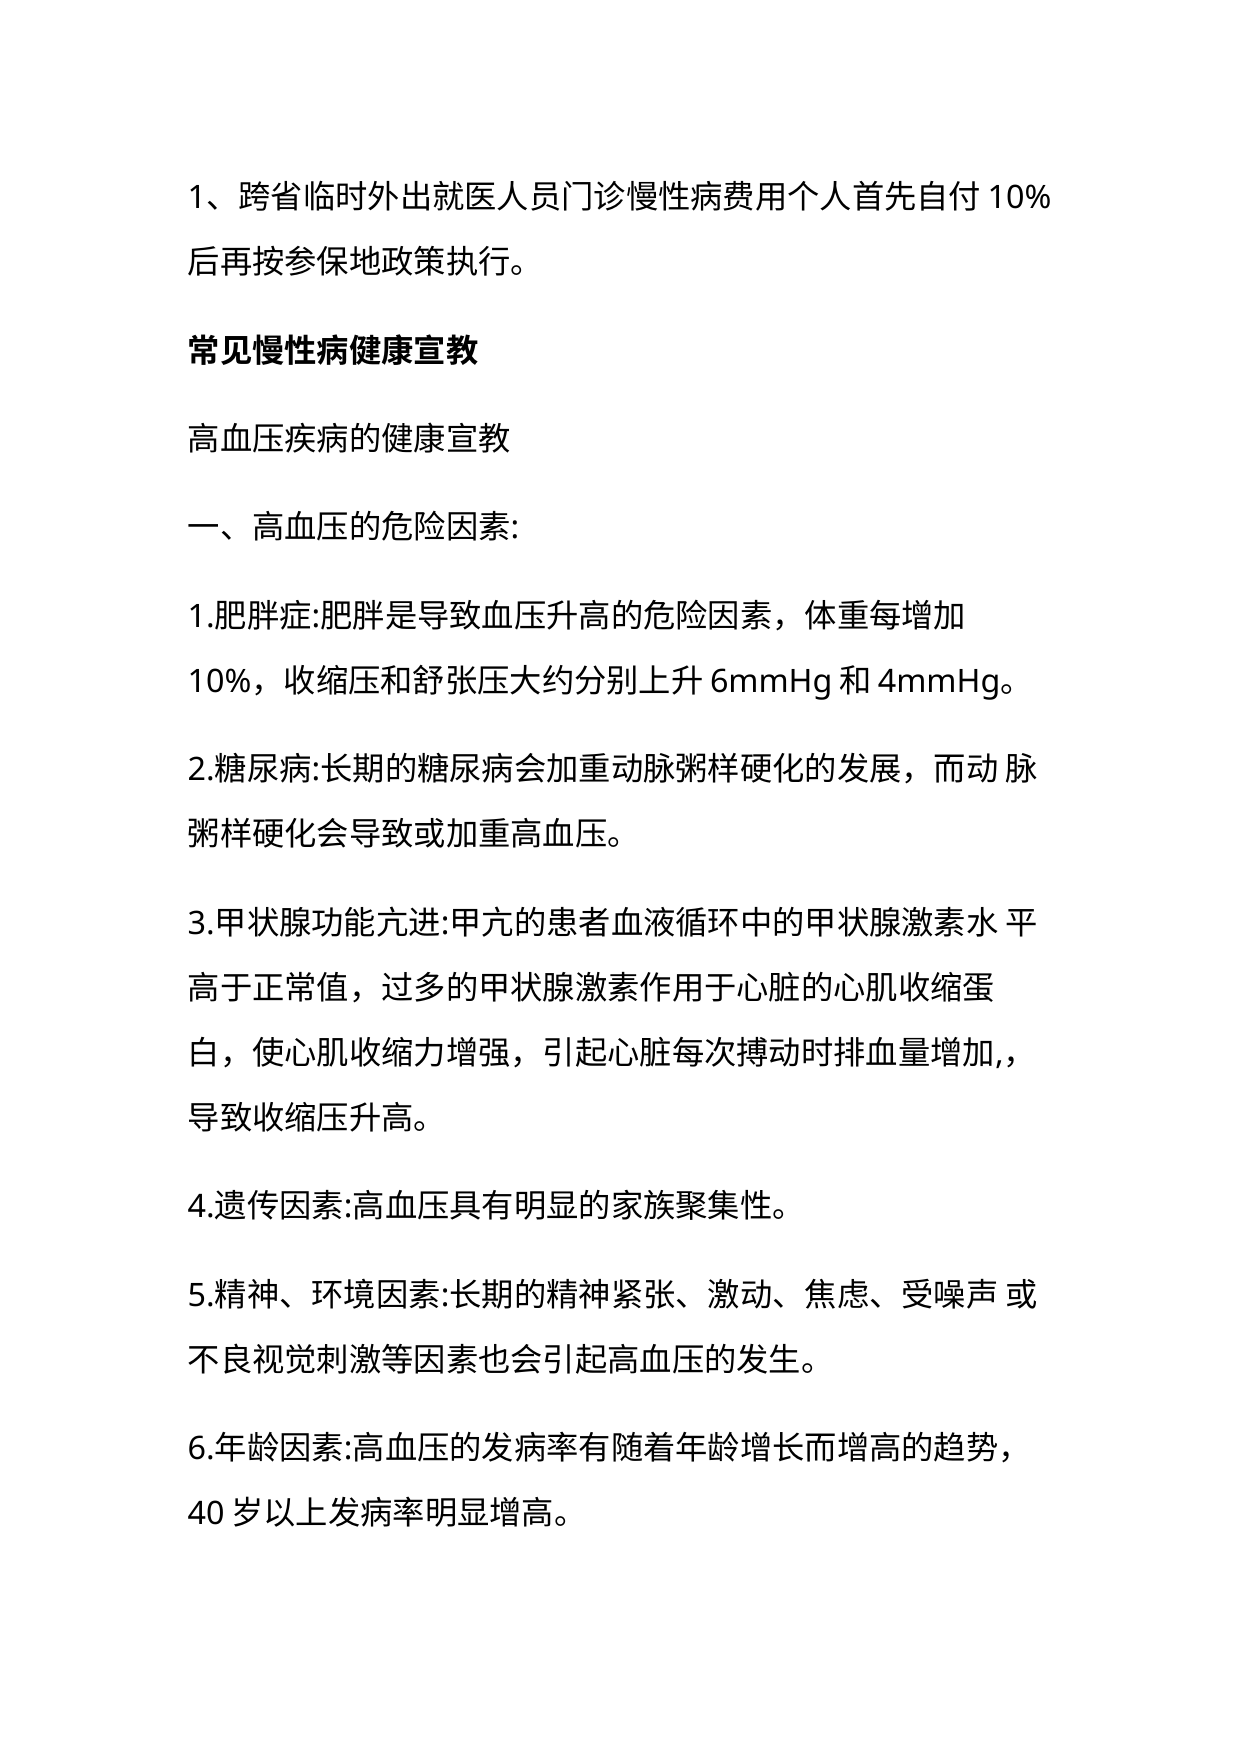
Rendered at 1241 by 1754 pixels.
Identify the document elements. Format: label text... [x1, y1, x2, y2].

text 4.遗传因素:高血压具有明显的家族聚集性。 [187, 1171, 1053, 1236]
text 一、高血压的危险因素: [187, 492, 1053, 557]
text 5.精神、环境因素:长期的精神紧张、激动、焦虑、受噪声 或不良视觉刺激等因素也会引起高血压的发生。 [187, 1259, 1053, 1389]
text 1.肥胖症:肥胖是导致血压升高的危险因素，体重每增加 10%，收缩压和舒张压大约分别上升6mmHg和4mmHg。 [187, 581, 1053, 711]
text 1、跨省临时外出就医人员门诊慢性病费用个人首先自付10%后再按参保地政策执行。 [187, 162, 1053, 292]
text 2.糖尿病:长期的糖尿病会加重动脉粥样硬化的发展，而动 脉粥样硬化会导致或加重高血压。 [187, 734, 1053, 864]
text 常见慢性病健康宣教 [187, 315, 1053, 380]
text 3.甲状腺功能亢进:甲亢的患者血液循环中的甲状腺激素水 平高于正常值，过多的甲状腺激素作用于心脏的心肌收缩蛋 白，使心肌收缩力增强，引起心脏每次搏动时排血量增加,， 导致收缩压升高。 [187, 888, 1053, 1148]
text 6.年龄因素:高血压的发病率有随着年龄增长而增高的趋势， 40岁以上发病率明显增高。 [187, 1413, 1053, 1543]
text 高血压疾病的健康宣教 [187, 404, 1053, 469]
